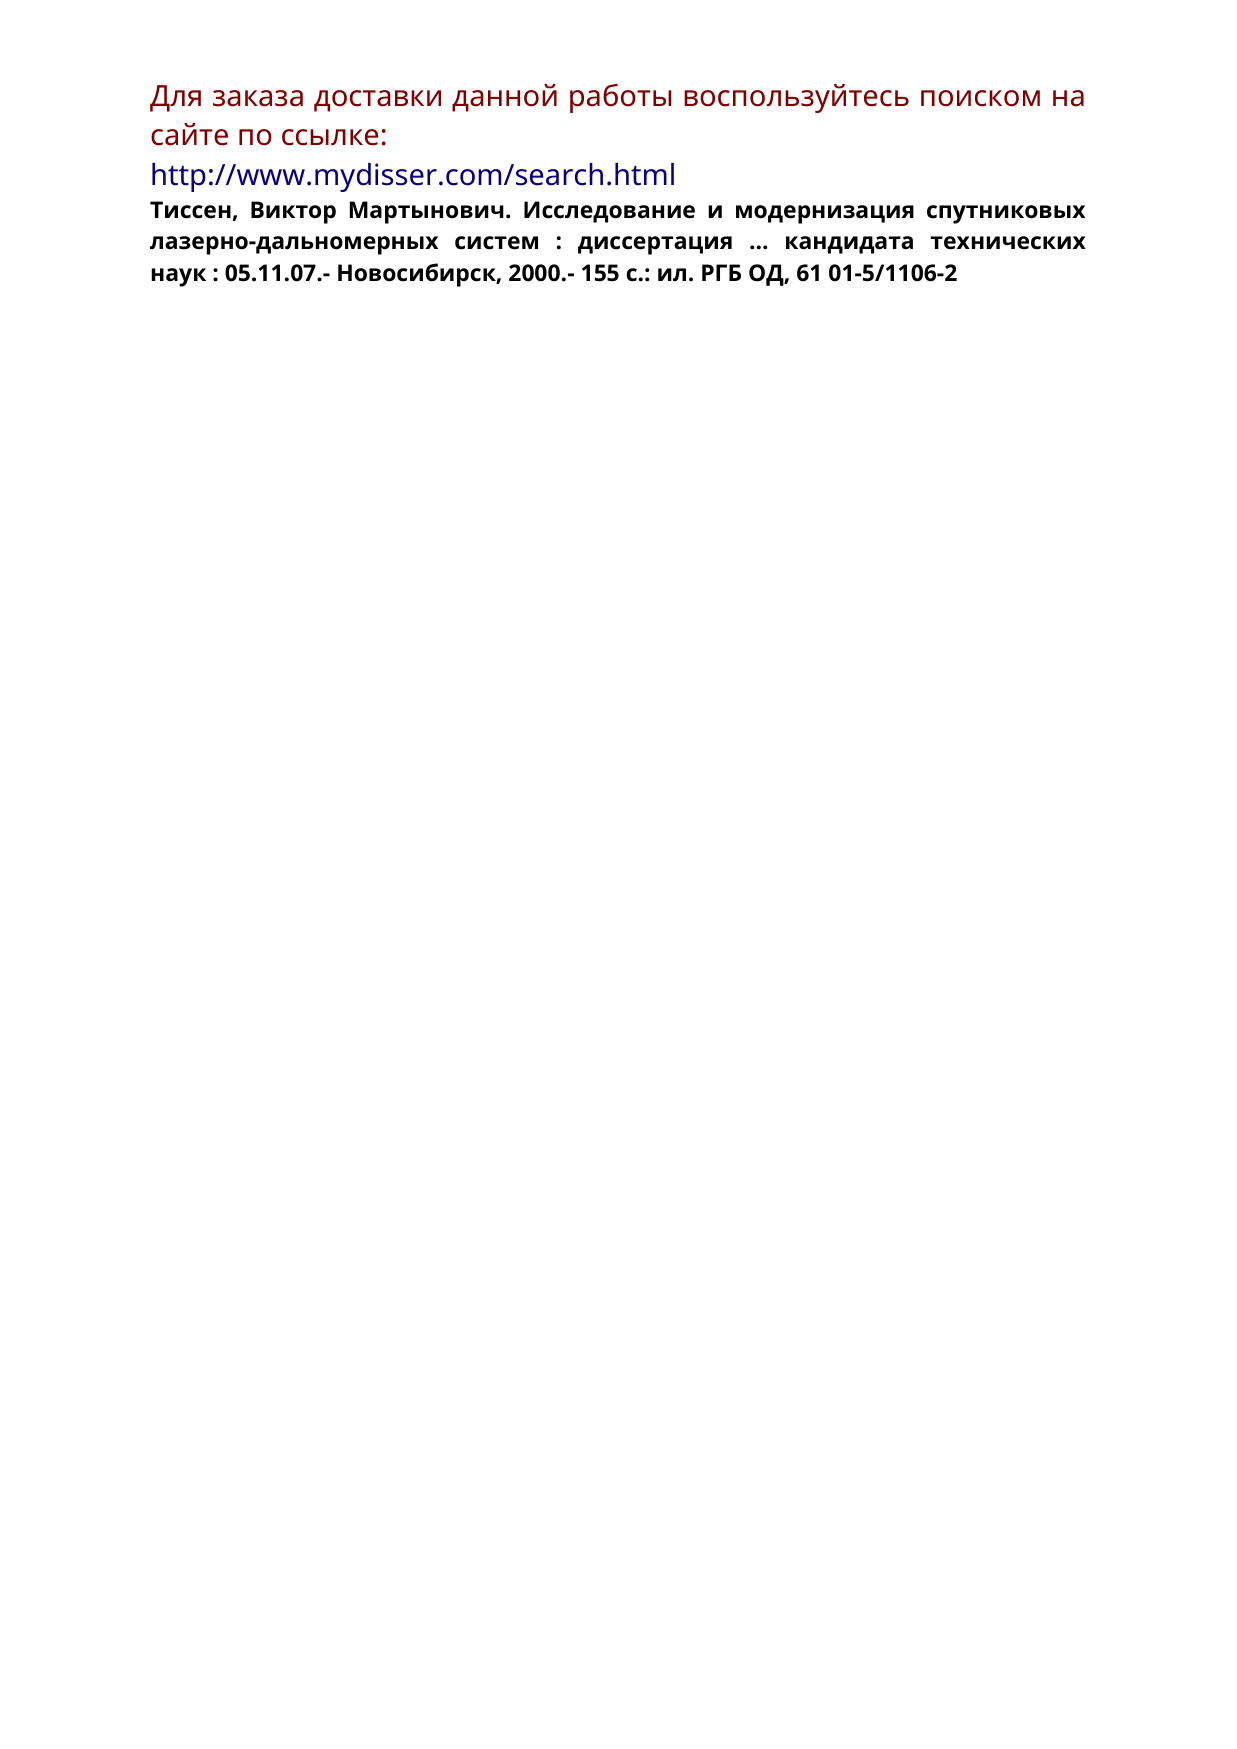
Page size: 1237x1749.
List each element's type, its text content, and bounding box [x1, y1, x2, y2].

text Тиссен, Виктор Мартынович. Исследование и модернизация спутниковых лазерно-дальномерных систем : диссертация ... кандидата технических наук : 05.11.07.- Новосибирск, 2000.- 155 с.: ил. РГБ ОД, 61 01-5/1106-2 [150, 194, 1086, 288]
